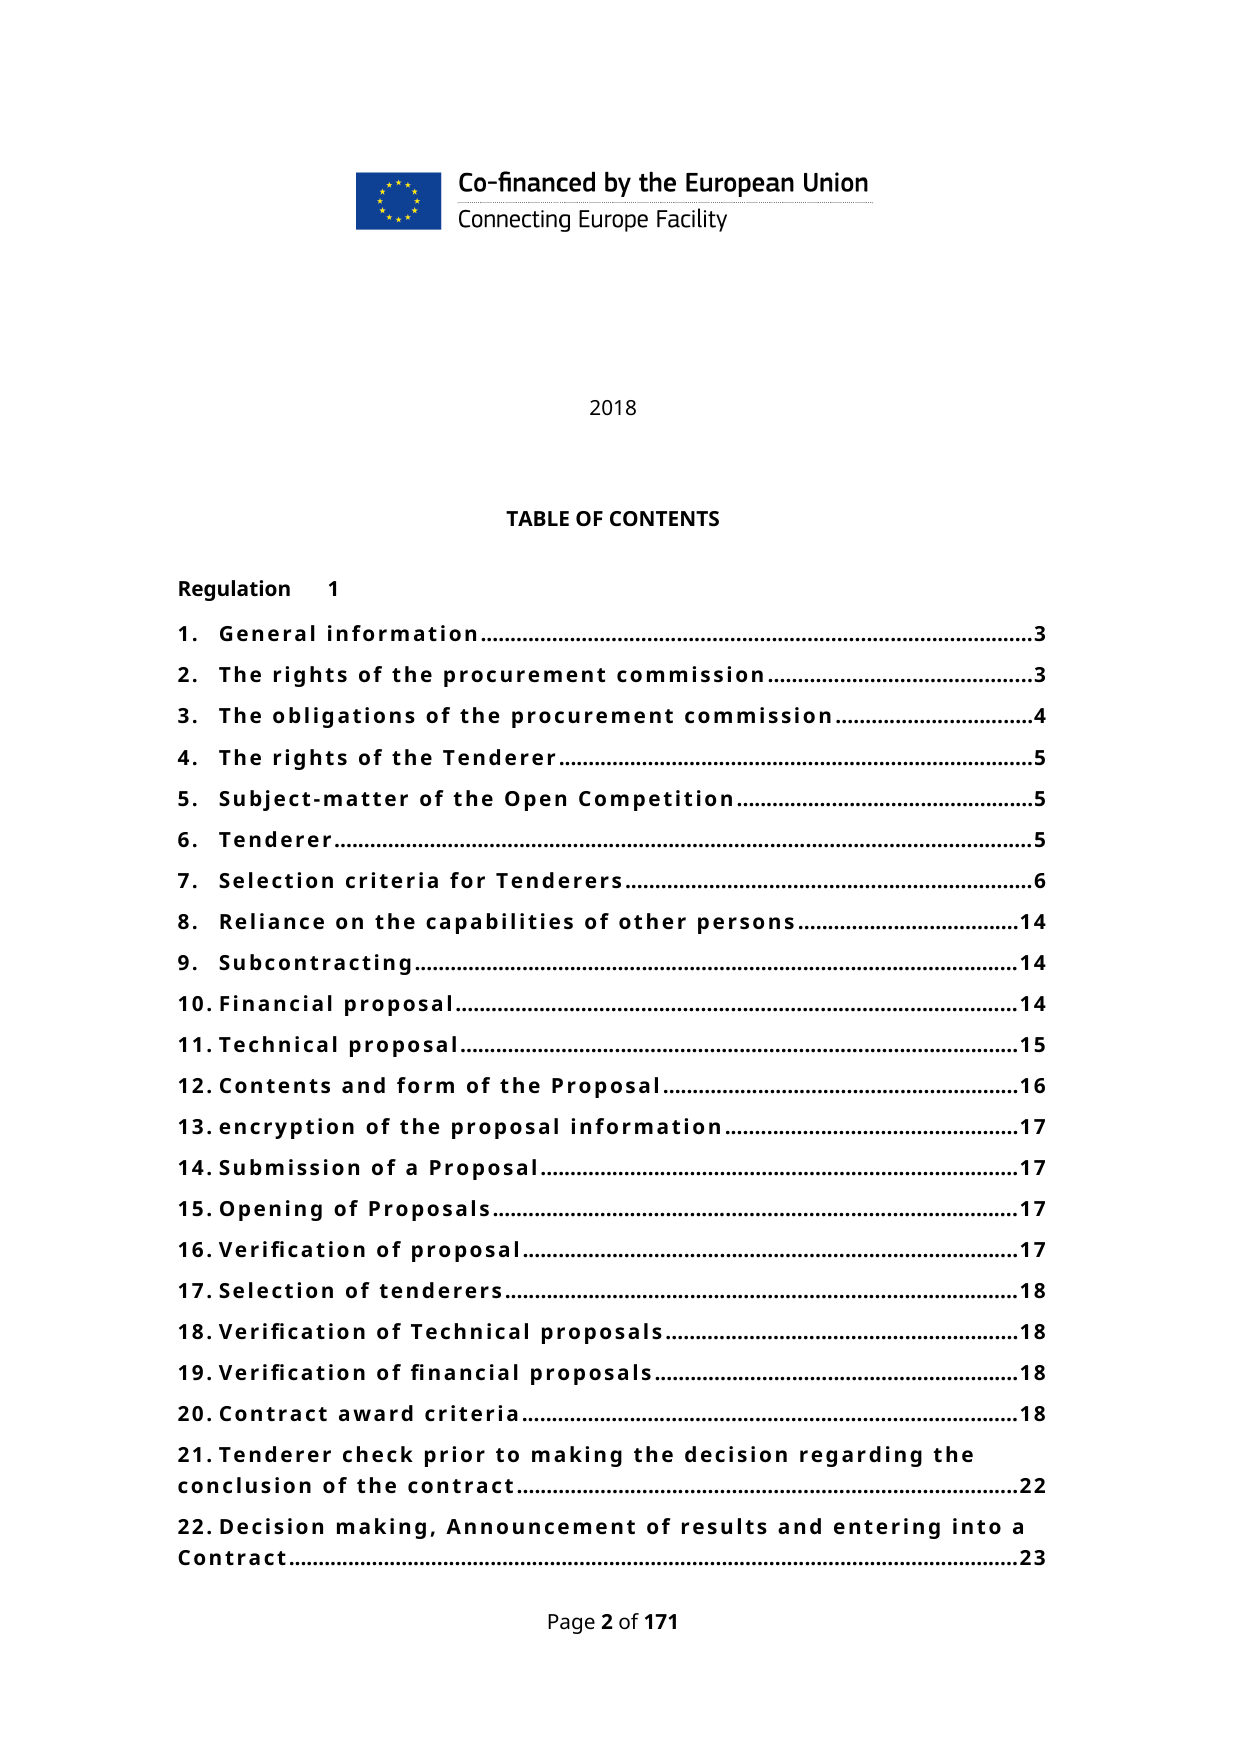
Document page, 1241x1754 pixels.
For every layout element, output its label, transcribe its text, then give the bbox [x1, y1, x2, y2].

text 21. Tenderer check prior to making the decision regarding the conclusion of the contract 22 [177, 1440, 1048, 1499]
text Regulation 1 [177, 574, 1048, 603]
text 9. Subcontracting 14 [177, 948, 1048, 976]
text 7. Selection criteria for Tenderers 6 [177, 866, 1048, 894]
text 20. Contract award criteria 18 [177, 1399, 1048, 1428]
text 13. encryption of the proposal information 17 [177, 1112, 1048, 1140]
text 14. Submission of a Proposal 17 [177, 1153, 1048, 1181]
text 18. Verification of Technical proposals 18 [177, 1317, 1048, 1346]
text 15. Opening of Proposals 17 [177, 1194, 1048, 1222]
text 17. Selection of tenderers 18 [177, 1276, 1048, 1304]
text 2018 [177, 393, 1048, 422]
text 1. General information 3 [177, 619, 1048, 648]
text 6. Tenderer 5 [177, 825, 1048, 853]
text 8. Reliance on the capabilities of other persons 14 [177, 907, 1048, 935]
text 10. Financial proposal 14 [177, 989, 1048, 1017]
text 19. Verification of financial proposals 18 [177, 1358, 1048, 1387]
text 3. The obligations of the procurement commission 4 [177, 702, 1048, 730]
text 16. Verification of proposal 17 [177, 1235, 1048, 1263]
text 11. Technical proposal 15 [177, 1030, 1048, 1058]
text 4. The rights of the Tenderer 5 [177, 743, 1048, 771]
title TABLE OF CONTENTS [177, 504, 1048, 533]
text 22. Decision making, Announcement of results and entering into a Contract 23 [177, 1512, 1048, 1571]
text 12. Contents and form of the Proposal 16 [177, 1071, 1048, 1099]
picture [345, 163, 881, 240]
text 2. The rights of the procurement commission 3 [177, 661, 1048, 689]
text 5. Subject-matter of the Open Competition 5 [177, 784, 1048, 812]
